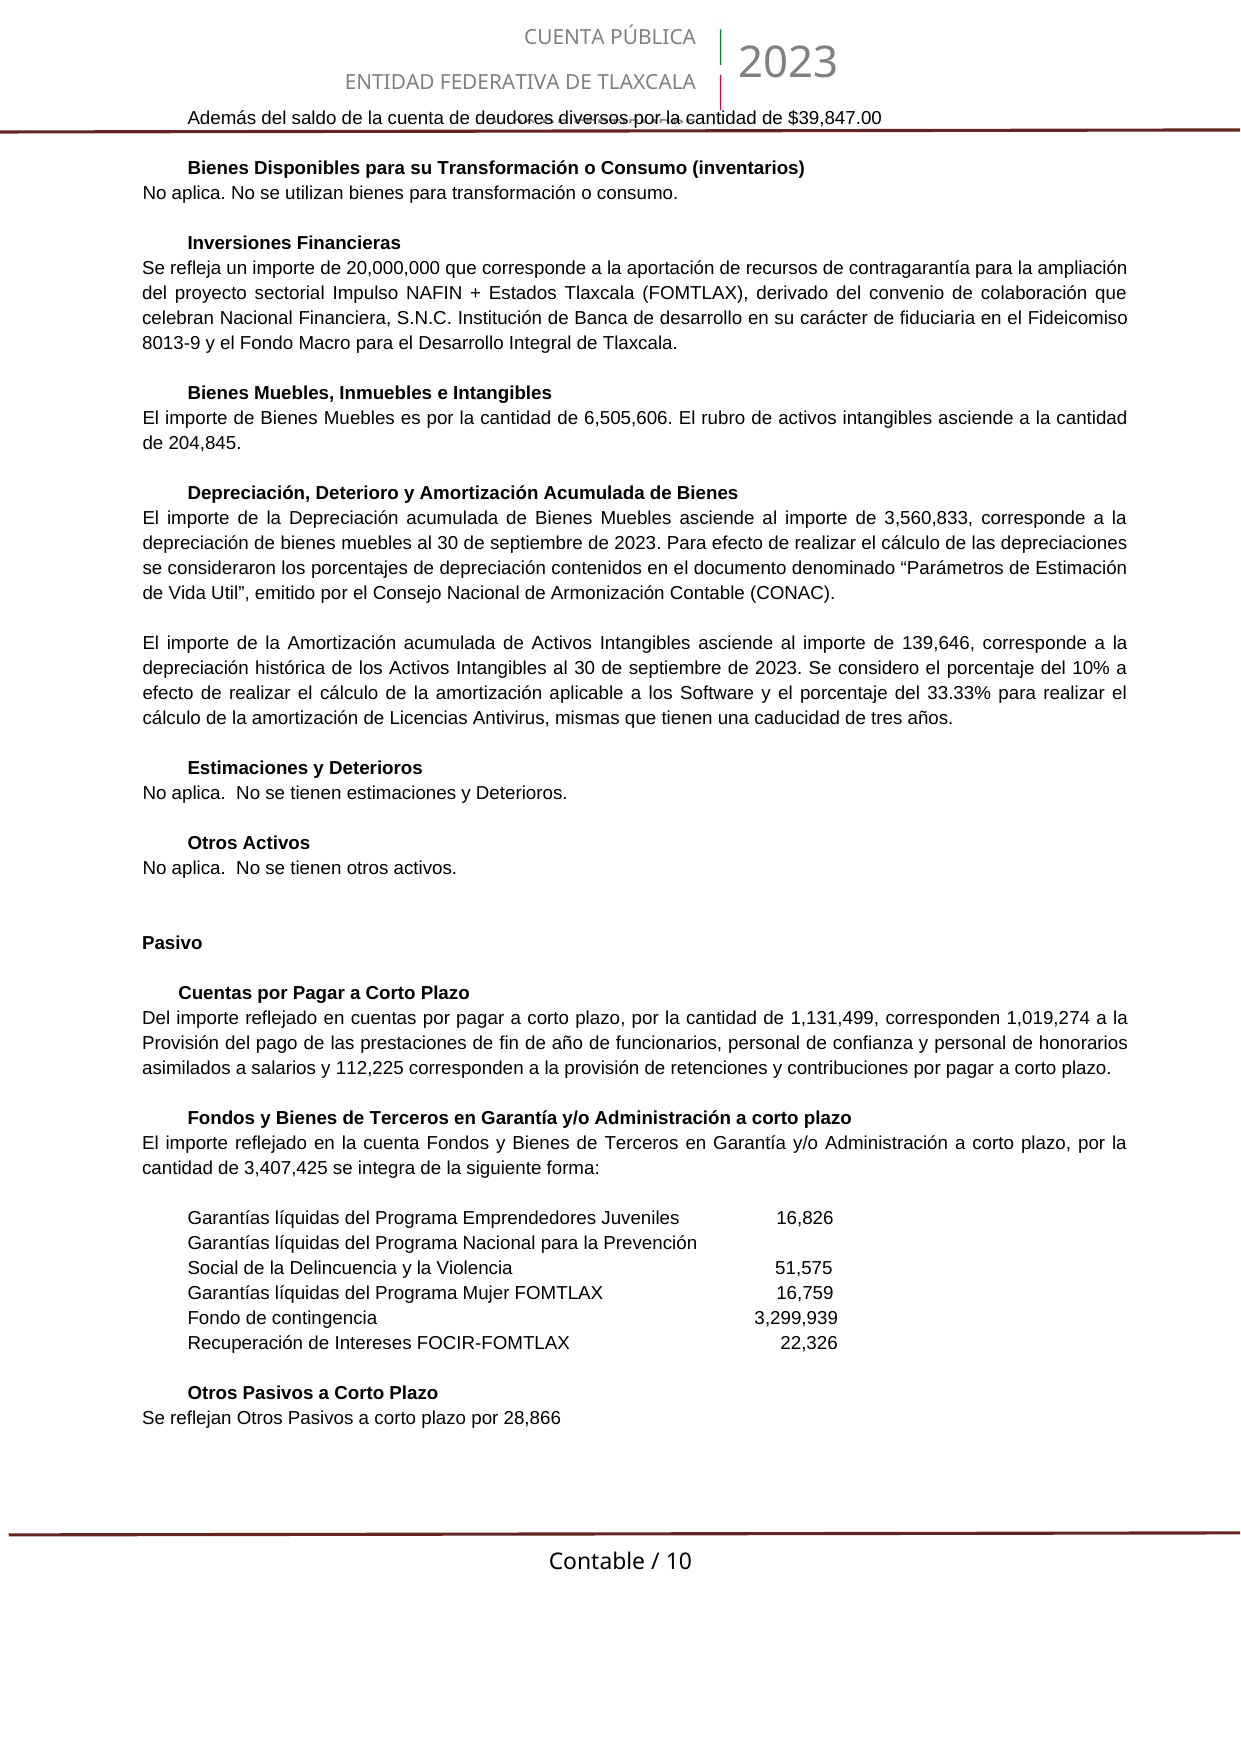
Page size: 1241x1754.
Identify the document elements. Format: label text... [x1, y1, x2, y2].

picture [713, 18, 734, 105]
text Recuperación de Intereses FOCIR-FOMTLAX 22,326 [142, 1330, 1128, 1355]
text Depreciación, Deterioro y Amortización Acumulada de Bienes [142, 480, 1128, 505]
text Inversiones Financieras [142, 230, 1128, 255]
text Cuentas por Pagar a Corto Plazo [112, 980, 1128, 1005]
text Garantías líquidas del Programa Emprendedores Juveniles 16,826 [142, 1205, 1128, 1230]
text Fondo de contingencia 3,299,939 [142, 1305, 1128, 1330]
text Además del saldo de la cuenta de deudores diversos por la cantidad de $39,847.00 [142, 105, 1128, 130]
text No aplica. No se tienen otros activos. [142, 855, 1128, 880]
text Social de la Delincuencia y la Violencia 51,575 [142, 1255, 1128, 1280]
text No aplica. No se utilizan bienes para transformación o consumo. [142, 180, 1128, 205]
text Fondos y Bienes de Terceros en Garantía y/o Administración a corto plazo [112, 1105, 1128, 1130]
text El importe de la Amortización acumulada de Activos Intangibles asciende al importe de 139,646, corresponde a la depreciación histórica de los Activos Intangibles al 30 de septiembre de 2023. Se considero el porcentaje del 10% a efecto de realizar el cálculo de la amortización aplicable a los Software y el porcentaje del 33.33% para realizar el cálculo de la amortización de Licencias Antivirus, mismas que tienen una caducidad de tres años. [142, 630, 1128, 730]
text Bienes Muebles, Inmuebles e Intangibles [142, 380, 1128, 405]
text Se reflejan Otros Pasivos a corto plazo por 28,866 [142, 1405, 1128, 1430]
text Otros Pasivos a Corto Plazo [142, 1380, 1128, 1405]
text Otros Activos [142, 830, 1128, 855]
text Se refleja un importe de 20,000,000 que corresponde a la aportación de recursos de contragarantía para la ampliación del proyecto sectorial Impulso NAFIN + Estados Tlaxcala (FOMTLAX), derivado del convenio de colaboración que celebran Nacional Financiera, S.N.C. Institución de Banca de desarrollo en su carácter de fiduciaria en el Fideicomiso 8013-9 y el Fondo Macro para el Desarrollo Integral de Tlaxcala. [142, 255, 1128, 355]
text Estimaciones y Deterioros [142, 755, 1128, 780]
text Garantías líquidas del Programa Nacional para la Prevención [142, 1230, 1128, 1255]
text El importe de Bienes Muebles es por la cantidad de 6,505,606. El rubro de activos intangibles asciende a la cantidad de 204,845. [142, 405, 1128, 455]
text No aplica. No se tienen estimaciones y Deterioros. [142, 780, 1128, 805]
text Bienes Disponibles para su Transformación o Consumo (inventarios) [142, 155, 1128, 180]
text El importe reflejado en la cuenta Fondos y Bienes de Terceros en Garantía y/o Administración a corto plazo, por la cantidad de 3,407,425 se integra de la siguiente forma: [142, 1130, 1128, 1180]
text Del importe reflejado en cuentas por pagar a corto plazo, por la cantidad de 1,131,499, corresponden 1,019,274 a la Provisión del pago de las prestaciones de fin de año de funcionarios, personal de confianza y personal de honorarios asimilados a salarios y 112,225 corresponden a la provisión de retenciones y contribuciones por pagar a corto plazo. [142, 1005, 1128, 1080]
text Garantías líquidas del Programa Mujer FOMTLAX 16,759 [142, 1280, 1128, 1305]
text El importe de la Depreciación acumulada de Bienes Muebles asciende al importe de 3,560,833, corresponde a la depreciación de bienes muebles al 30 de septiembre de 2023. Para efecto de realizar el cálculo de las depreciaciones se consideraron los porcentajes de depreciación contenidos en el documento denominado “Parámetros de Estimación de Vida Util”, emitido por el Consejo Nacional de Armonización Contable (CONAC). [142, 505, 1128, 605]
text Pasivo [142, 930, 1128, 955]
